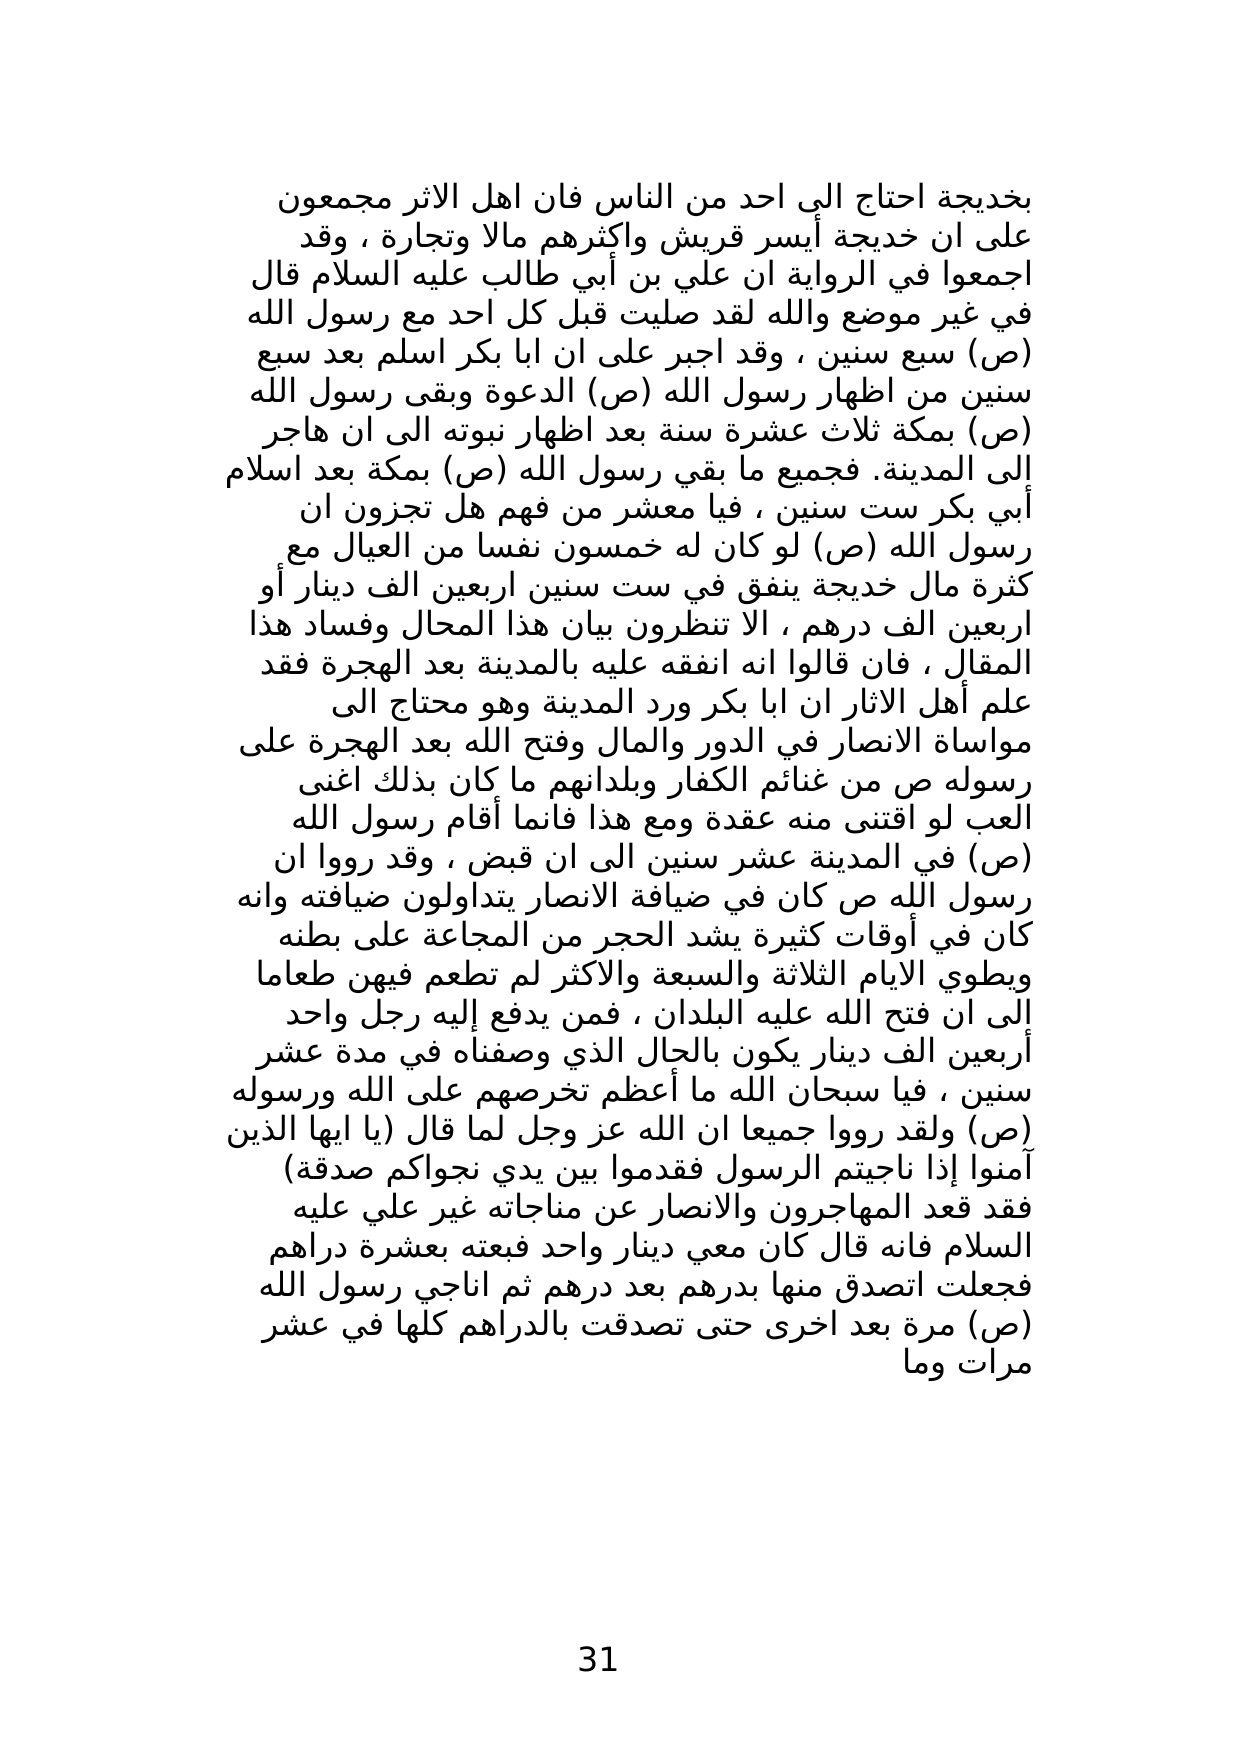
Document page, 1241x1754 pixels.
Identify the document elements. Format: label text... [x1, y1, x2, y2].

text بخديجة احتاج الى احد من الناس فان اهل الاثر مجمعون على ان خديجة أيسر قريش واكثرهم مالا وتجارة ، وقد اجمعوا في الرواية ان علي بن أبي طالب عليه السلام قال في غير موضع والله لقد صليت قبل كل احد مع رسول الله (ص) سبع سنين ، وقد اجبر على ان ابا بكر اسلم بعد سبع سنين من اظهار رسول الله (ص) الدعوة وبقى رسول الله (ص) بمكة ثلاث عشرة سنة بعد اظهار نبوته الى ان هاجر الى المدينة. فجميع ما بقي رسول الله (ص) بمكة بعد اسلام أبي بكر ست سنين ، فيا معشر من فهم هل تجزون ان رسول الله (ص) لو كان له خمسون نفسا من العيال مع كثرة مال خديجة ينفق في ست سنين اربعين الف دينار أو اربعين الف درهم ، الا تنظرون بيان هذا المحال وفساد هذا المقال ، فان قالوا انه انفقه عليه بالمدينة بعد الهجرة فقد علم أهل الاثار ان ابا بكر ورد المدينة وهو محتاج الى مواساة الانصار في الدور والمال وفتح الله بعد الهجرة على رسوله ص من غنائم الكفار وبلدانهم ما كان بذلك اغنى العب لو اقتنى منه عقدة ومع هذا فانما أقام رسول الله (ص) في المدينة عشر سنين الى ان قبض ، وقد رووا ان رسول الله ص كان في ضيافة الانصار يتداولون ضيافته وانه كان في أوقات كثيرة يشد الحجر من المجاعة على بطنه ويطوي الايام الثلاثة والسبعة والاكثر لم تطعم فيهن طعاما الى ان فتح الله عليه البلدان ، فمن يدفع إليه رجل واحد أربعين الف دينار يكون بالحال الذي وصفناه في مدة عشر سنين ، فيا سبحان الله ما أعظم تخرصهم على الله ورسوله (ص) ولقد رووا جميعا ان الله عز وجل لما قال (يا ايها الذين آمنوا إذا ناجيتم الرسول فقدموا بين يدي نجواكم صدقة) فقد قعد المهاجرون والانصار عن مناجاته غير علي عليه السلام فانه قال كان معي دينار واحد فبعته بعشرة دراهم فجعلت اتصدق منها بدرهم بعد درهم ثم اناجي رسول الله (ص) مرة بعد اخرى حتى تصدقت بالدراهم كلها في عشر مرات وما [222, 177, 1033, 1382]
